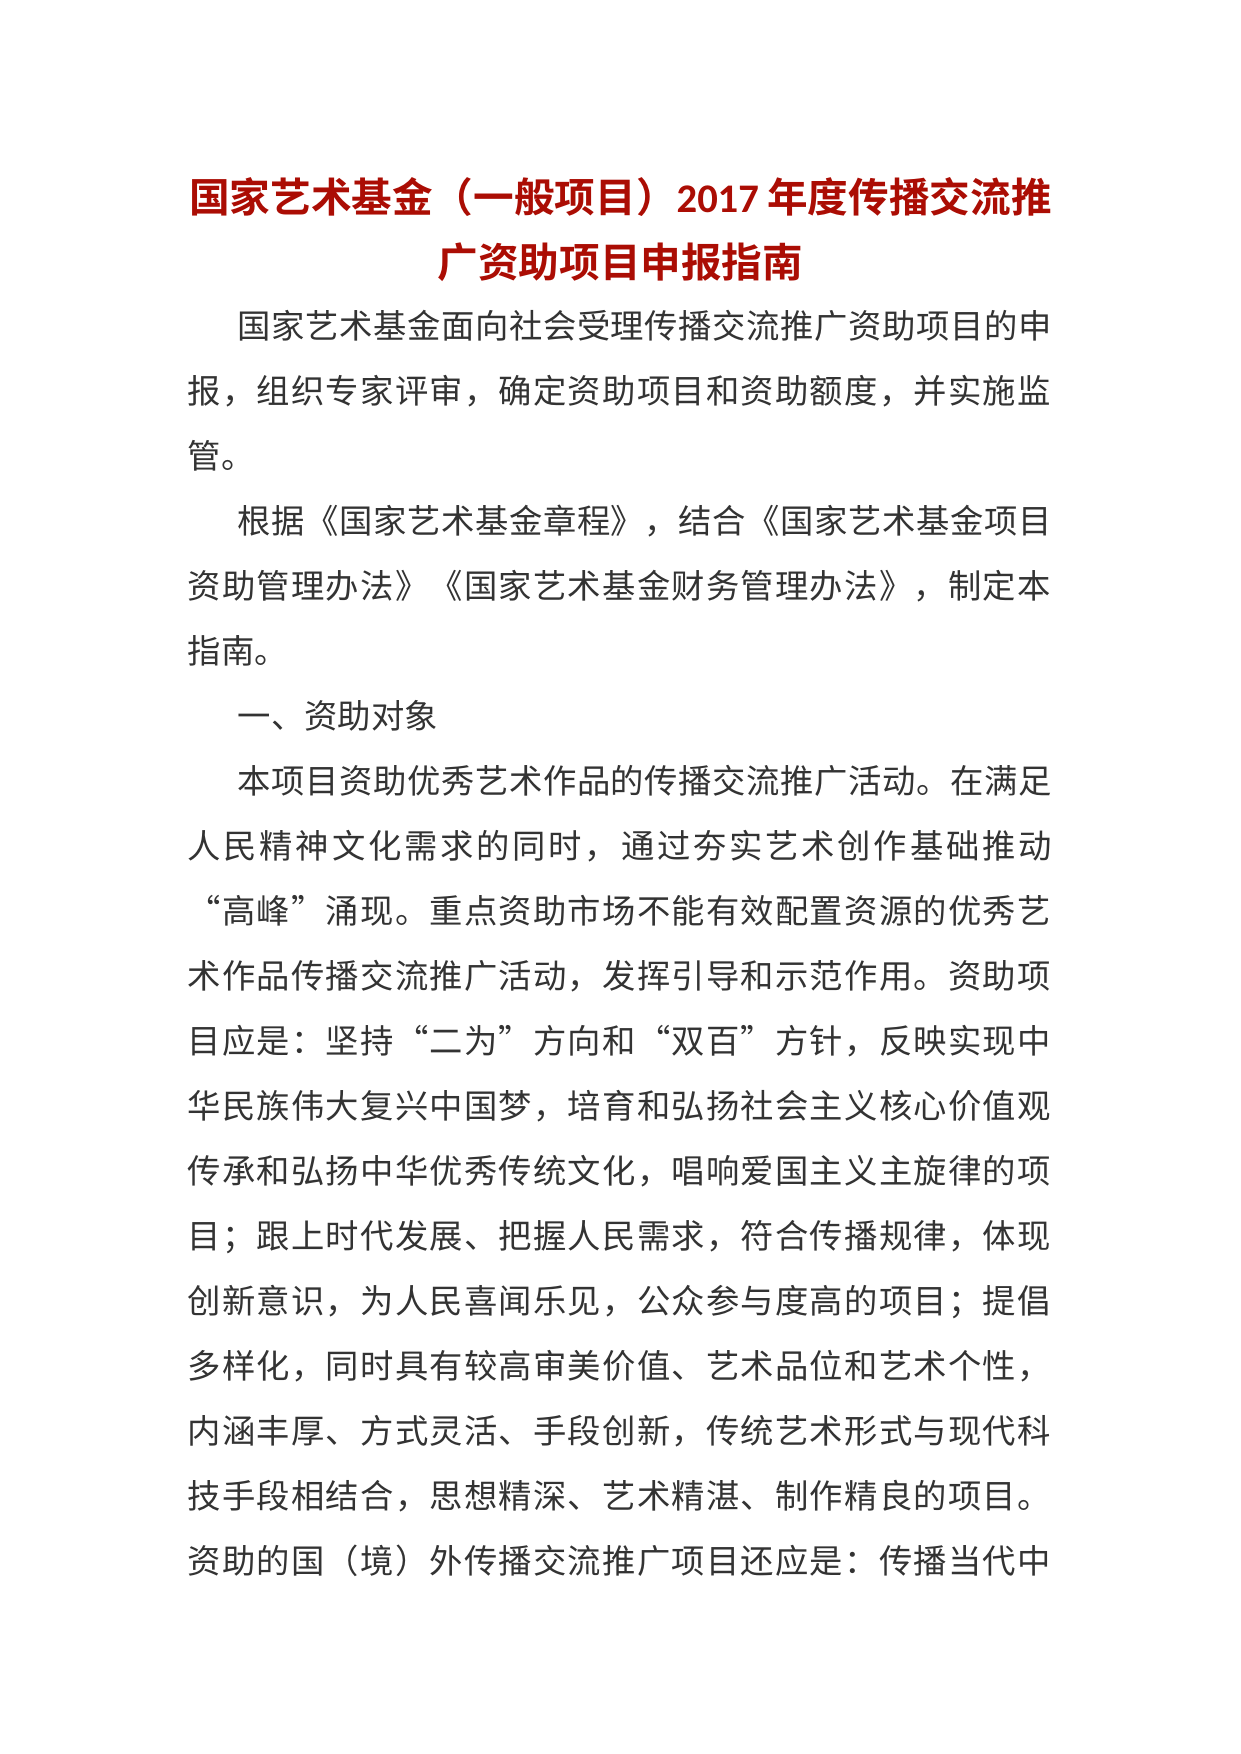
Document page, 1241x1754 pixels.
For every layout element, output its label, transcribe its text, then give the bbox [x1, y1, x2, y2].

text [187, 747, 1053, 1592]
text 国家艺术基金面向社会受理传播交流推广资助项目的申报，组织专家评审，确定资助项目和资助额度，并实施监管。 [187, 292, 1053, 487]
text 国家艺术基金（一般项目）2017年度传播交流推广资助项目申报指南 [187, 162, 1053, 292]
text 根据《国家艺术基金章程》，结合《国家艺术基金项目资助管理办法》《国家艺术基金财务管理办法》，制定本指南。 [187, 487, 1053, 682]
text 一、资助对象 [187, 682, 1053, 747]
